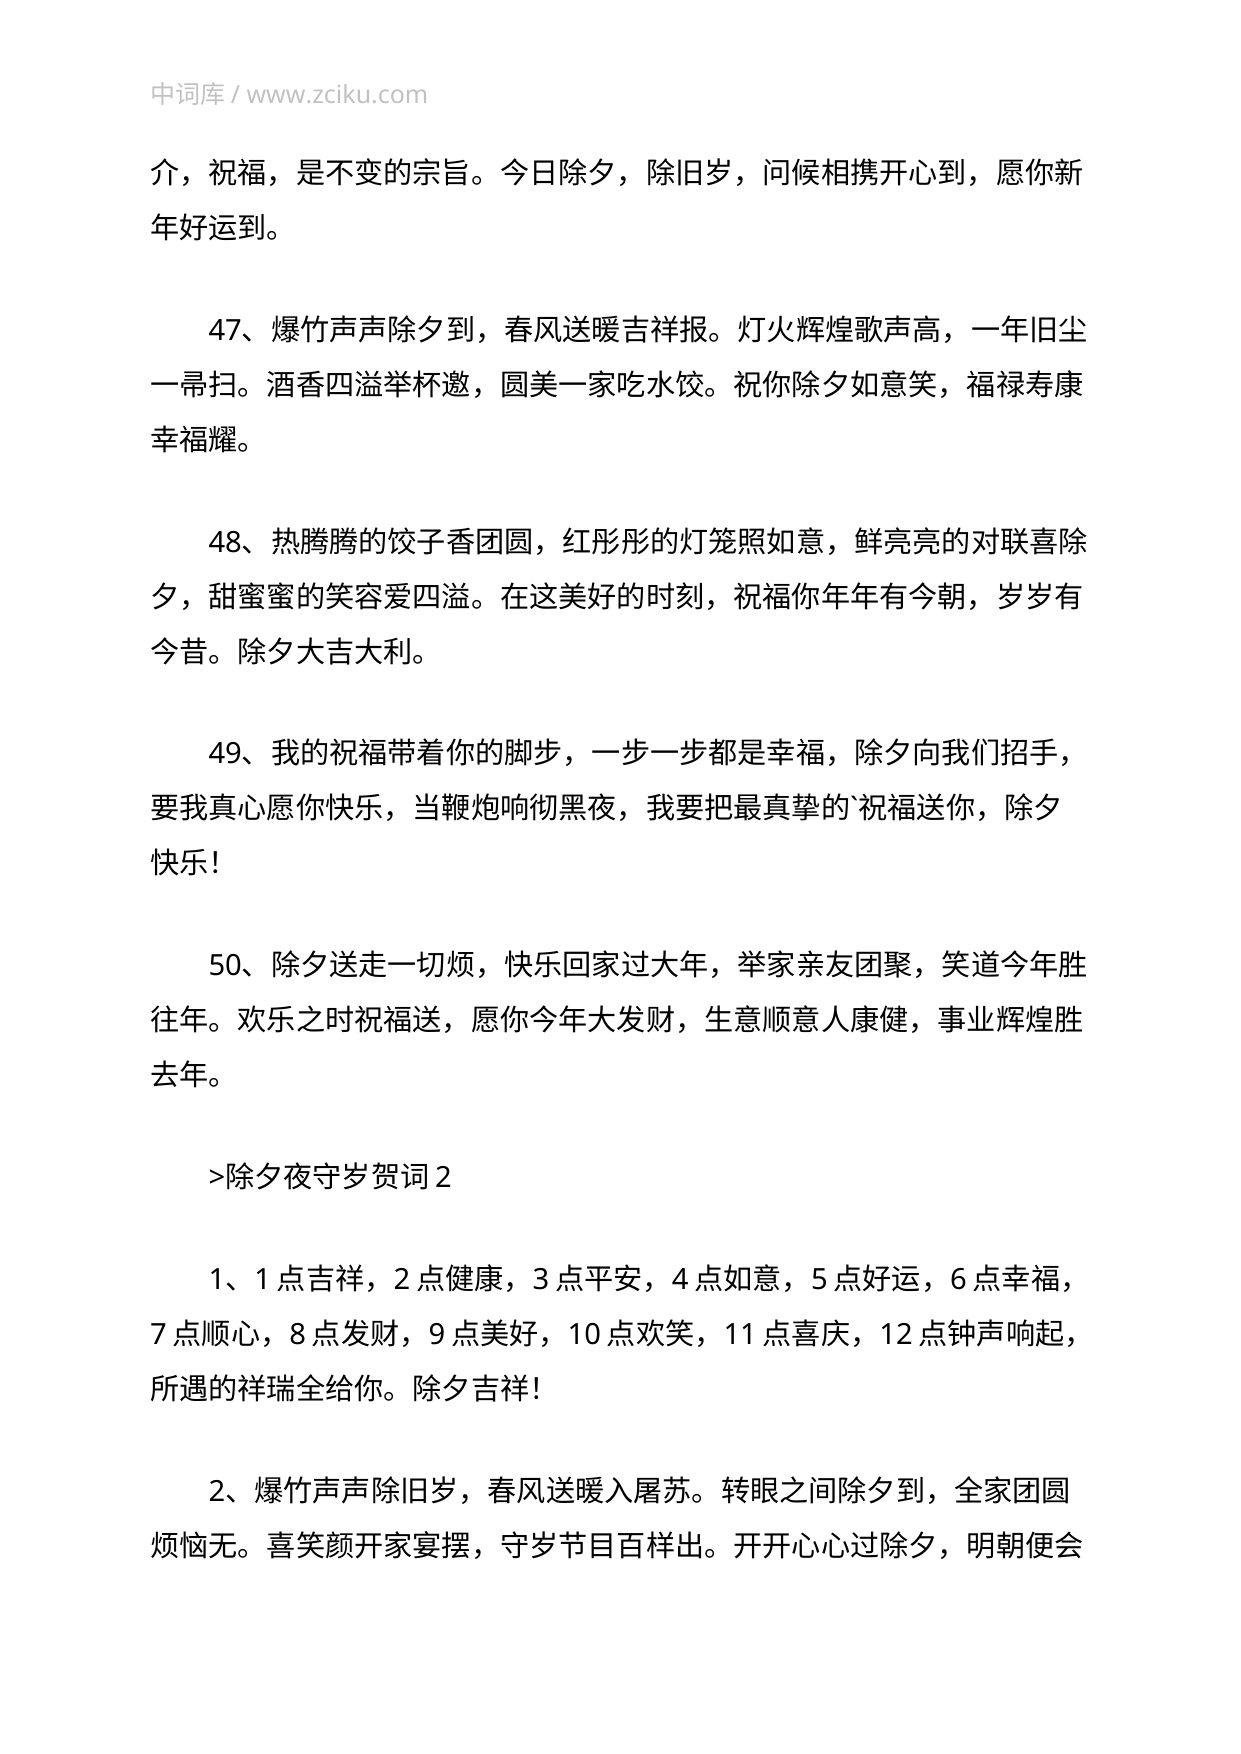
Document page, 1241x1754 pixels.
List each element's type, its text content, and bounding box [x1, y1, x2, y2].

text 50、除夕送走一切烦，快乐回家过大年，举家亲友团聚，笑道今年胜往年。欢乐之时祝福送，愿你今年大发财，生意顺意人康健，事业辉煌胜去年。 [150, 942, 1090, 1094]
text 47、爆竹声声除夕到，春风送暖吉祥报。灯火辉煌歌声高，一年旧尘一帚扫。酒香四溢举杯邀，圆美一家吃水饺。祝你除夕如意笑，福禄寿康幸福耀。 [150, 307, 1090, 459]
text 1、1点吉祥，2点健康，3点平安，4点如意，5点好运，6点幸福，7点顺心，8点发财，9点美好，10点欢笑，11点喜庆，12点钟声响起，所遇的祥瑞全给你。除夕吉祥！ [150, 1255, 1090, 1408]
text 48、热腾腾的饺子香团圆，红彤彤的灯笼照如意，鲜亮亮的对联喜除夕，甜蜜蜜的笑容爱四溢。在这美好的时刻，祝福你年年有今朝，岁岁有今昔。除夕大吉大利。 [150, 518, 1090, 671]
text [150, 150, 1090, 247]
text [150, 1467, 1090, 1564]
text >除夕夜守岁贺词2 [150, 1153, 1090, 1196]
text 49、我的祝福带着你的脚步，一步一步都是幸福，除夕向我们招手，要我真心愿你快乐，当鞭炮响彻黑夜，我要把最真挚的`祝福送你，除夕快乐！ [150, 730, 1090, 882]
